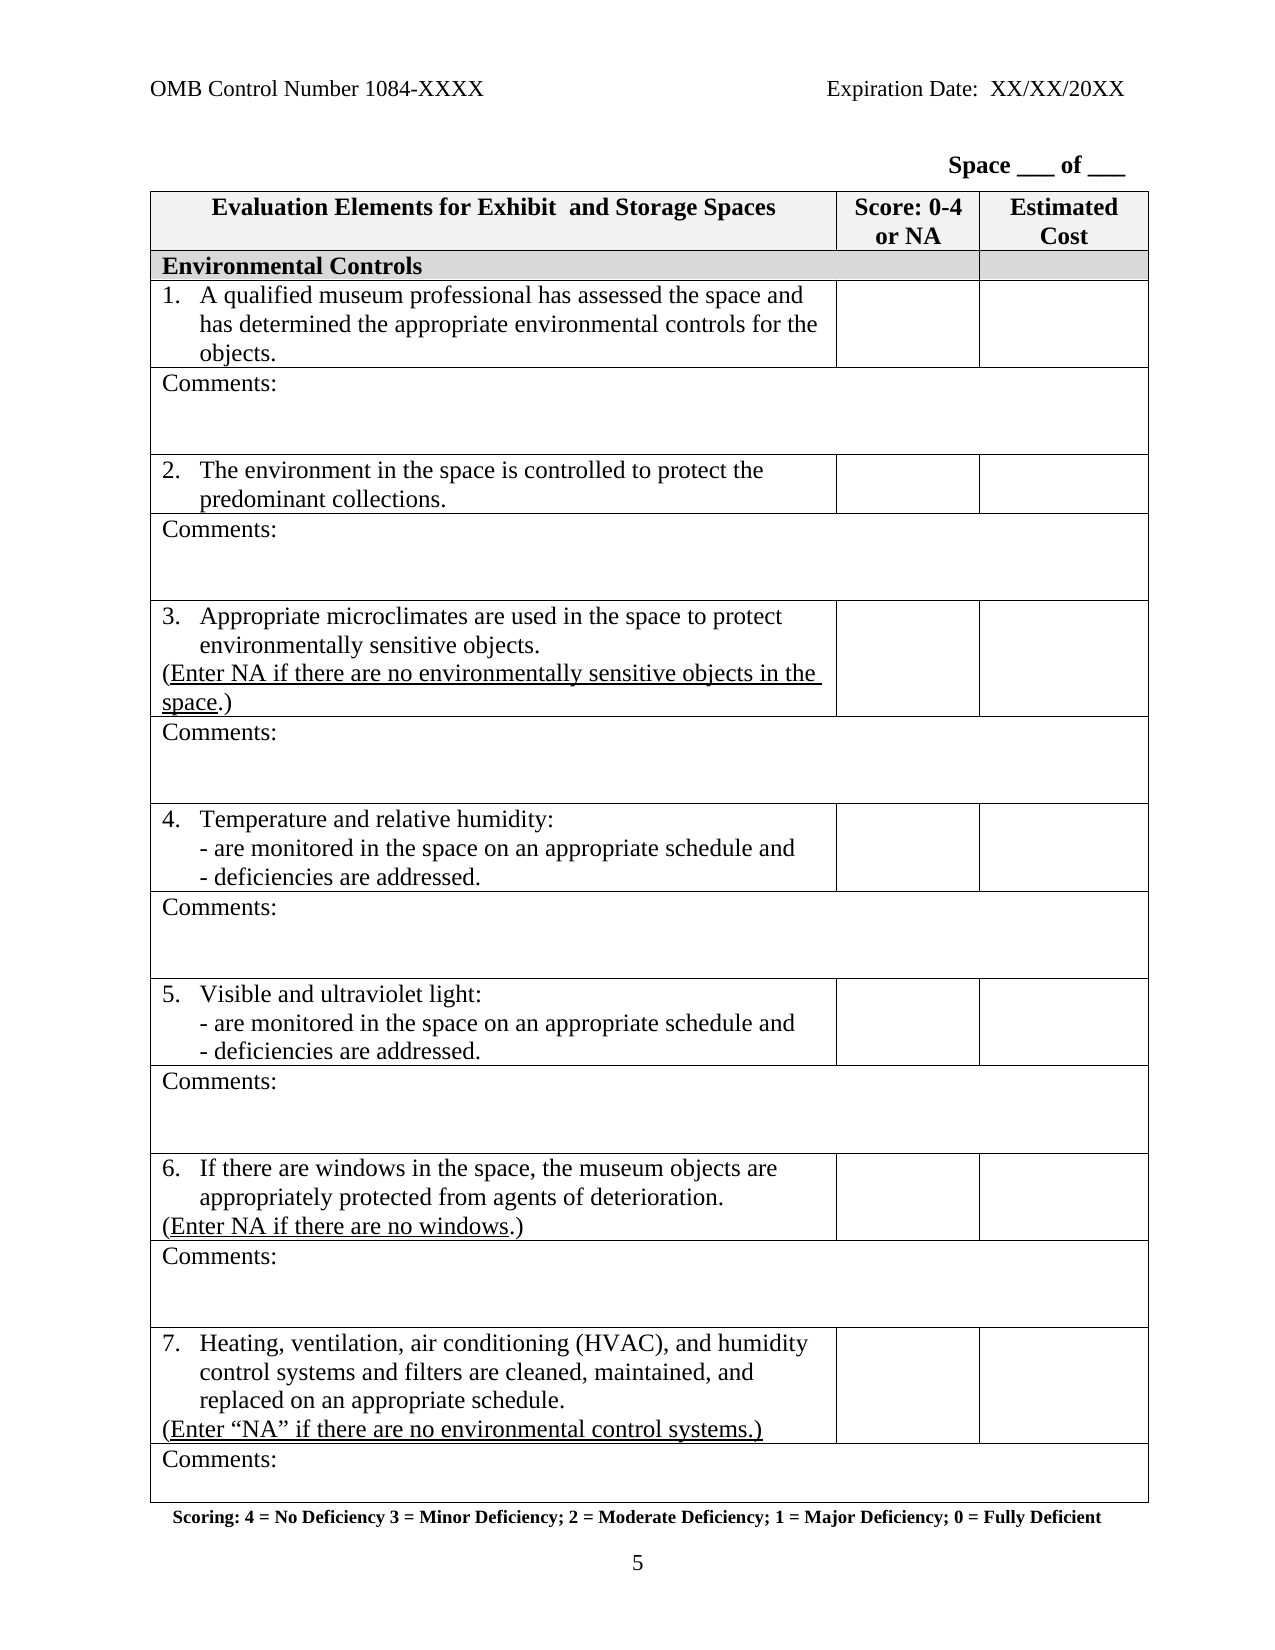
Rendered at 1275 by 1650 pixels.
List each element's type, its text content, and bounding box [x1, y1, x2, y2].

table_cell [837, 804, 979, 891]
table_cell Temperature and relative humidity: - are monitored in the space on an appropriate schedule and - deficiencies are addressed. [151, 804, 836, 891]
table_cell [980, 455, 1148, 513]
table_header Score: 0-4 or NA [837, 192, 979, 250]
table_cell Visible and ultraviolet light: - are monitored in the space on an appropriate schedule and - deficiencies are addressed. [151, 979, 836, 1065]
table_cell [980, 1154, 1148, 1240]
table_cell [980, 979, 1148, 1065]
table_cell If there are windows in the space, the museum objects are appropriately protected from agents of deterioration. (Enter NA if there are no windows.) [151, 1154, 836, 1240]
table_cell [980, 601, 1148, 716]
table_cell Comments: [151, 368, 1148, 454]
table_cell [837, 601, 979, 716]
table_cell [837, 1154, 979, 1240]
table_cell A qualified museum professional has assessed the space and has determined the appropriate environmental controls for the objects. [151, 281, 836, 367]
text Space ___ of ___ [150, 150, 1125, 179]
table_header Estimated Cost [980, 192, 1148, 250]
table_cell Comments: [151, 1444, 1148, 1502]
table_cell [980, 1328, 1148, 1443]
table_header Evaluation Elements for Exhibit and Storage Spaces [151, 192, 836, 250]
table_cell The environment in the space is controlled to protect the predominant collections. [151, 455, 836, 513]
table_cell Comments: [151, 892, 1148, 978]
table_cell Heating, ventilation, air conditioning (HVAC), and humidity control systems and filters are cleaned, maintained, and replaced on an appropriate schedule. (Enter “NA” if there are no environmental control systems.) [151, 1328, 836, 1443]
table_cell [837, 979, 979, 1065]
table_cell [980, 281, 1148, 367]
table_cell Comments: [151, 514, 1148, 600]
table_cell Comments: [151, 1066, 1148, 1152]
table_cell Environmental Controls [151, 251, 979, 279]
table_cell Appropriate microclimates are used in the space to protect environmentally sensitive objects. (Enter NA if there are no environmentally sensitive objects in the space.) [151, 601, 836, 716]
table_cell [980, 804, 1148, 891]
table_cell [837, 1328, 979, 1443]
table_cell [837, 455, 979, 513]
table_cell [837, 281, 979, 367]
table_cell Comments: [151, 1241, 1148, 1327]
table_cell Comments: [151, 717, 1148, 803]
table_cell [980, 251, 1148, 279]
